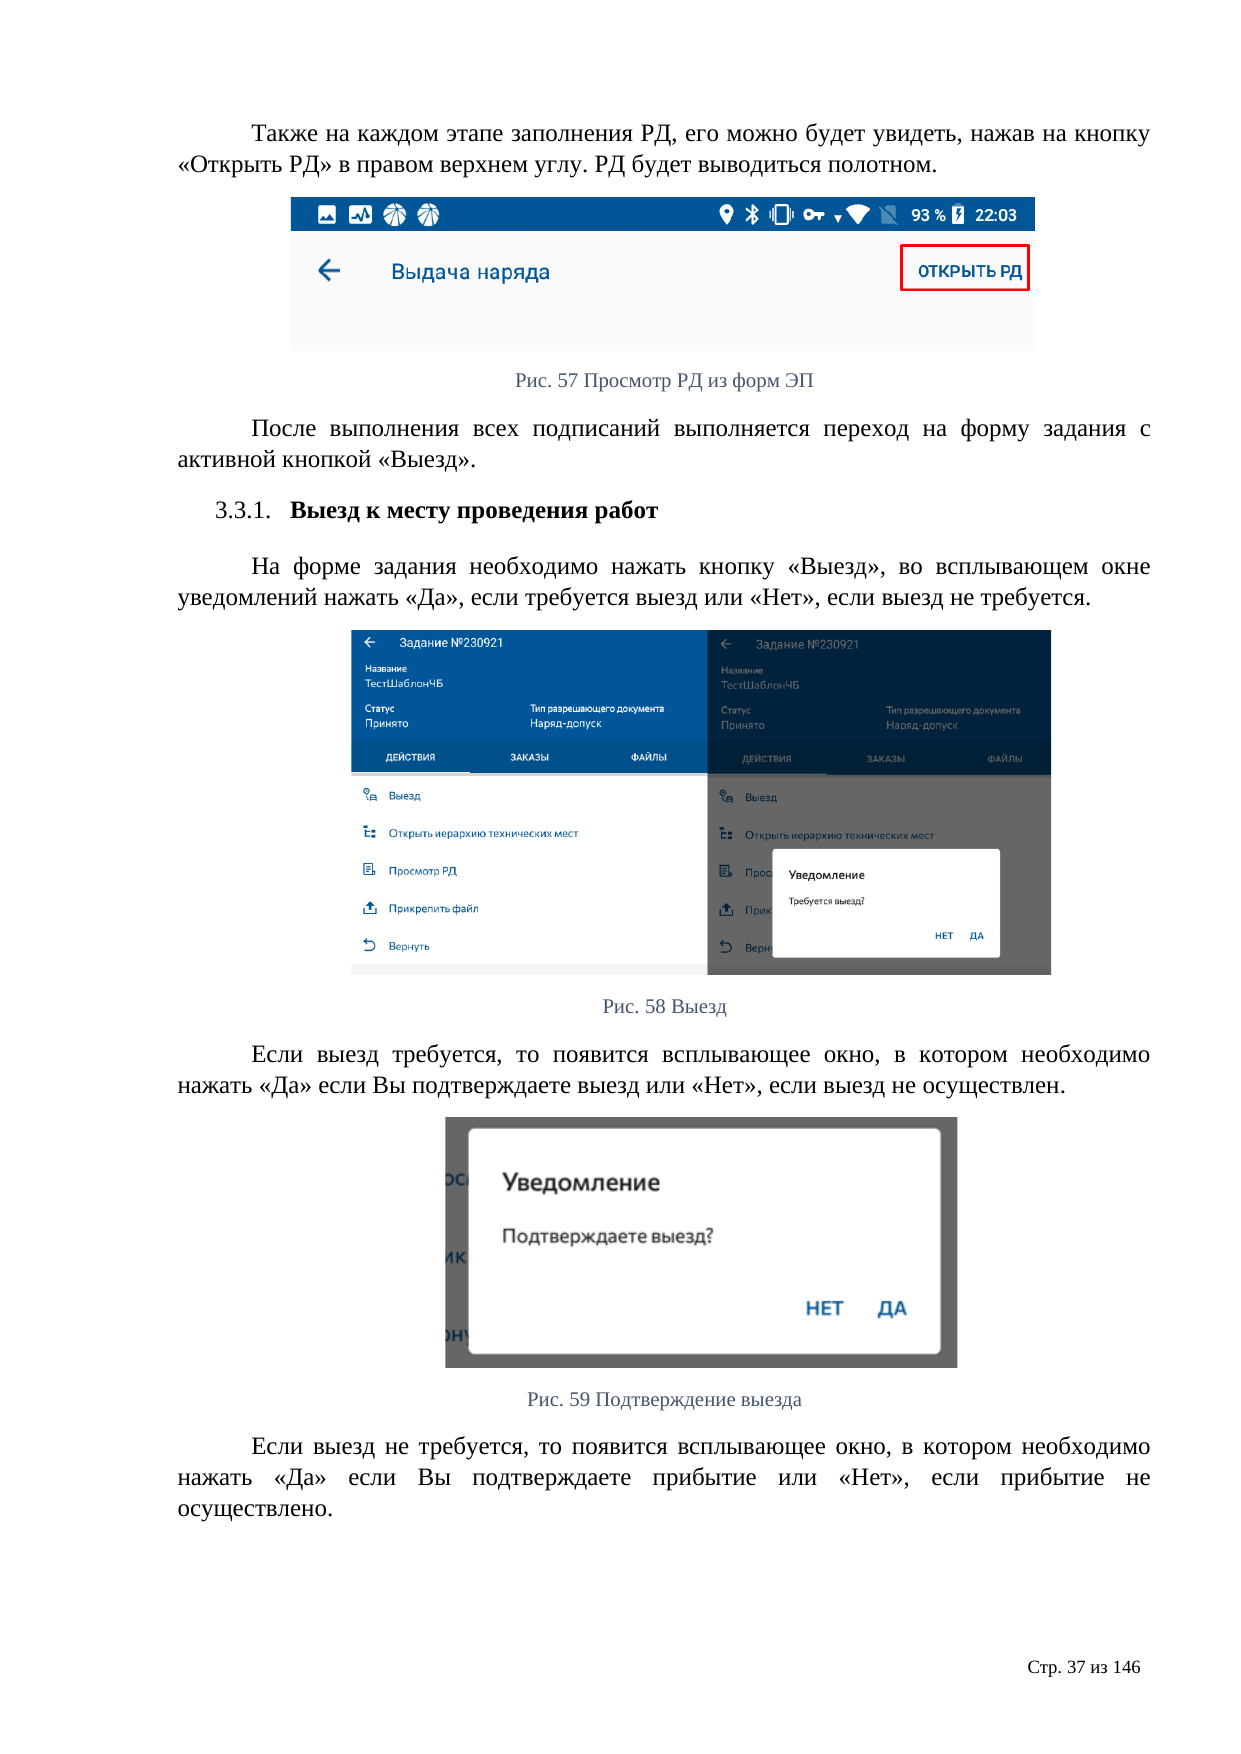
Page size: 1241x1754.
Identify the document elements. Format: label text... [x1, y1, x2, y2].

text Также на каждом этапе заполнения РД, его можно будет увидеть, нажав на кнопку «Открыть РД» в правом верхнем углу. РД будет выводиться полотном. [177, 118, 1152, 178]
text Если выезд не требуется, то появится всплывающее окно, в котором необходимо нажать «Да» если Вы подтверждаете прибытие или «Нет», если прибытие не осуществлено. [177, 1431, 1152, 1522]
picture [445, 1117, 958, 1368]
text После выполнения всех подписаний выполняется переход на форму задания с активной кнопкой «Выезд». [177, 413, 1152, 472]
text На форме задания необходимо нажать кнопку «Выезд», во всплывающем окне уведомлений нажать «Да», если требуется выезд или «Нет», если выезд не требуется. [177, 551, 1152, 611]
picture [351, 630, 1052, 975]
picture [290, 196, 1039, 351]
text Если выезд требуется, то появится всплывающее окно, в котором необходимо нажать «Да» если Вы подтверждаете выезд или «Нет», если выезд не осуществлен. [177, 1039, 1152, 1099]
subtitle Выезд к месту проведения работ [215, 496, 1152, 524]
